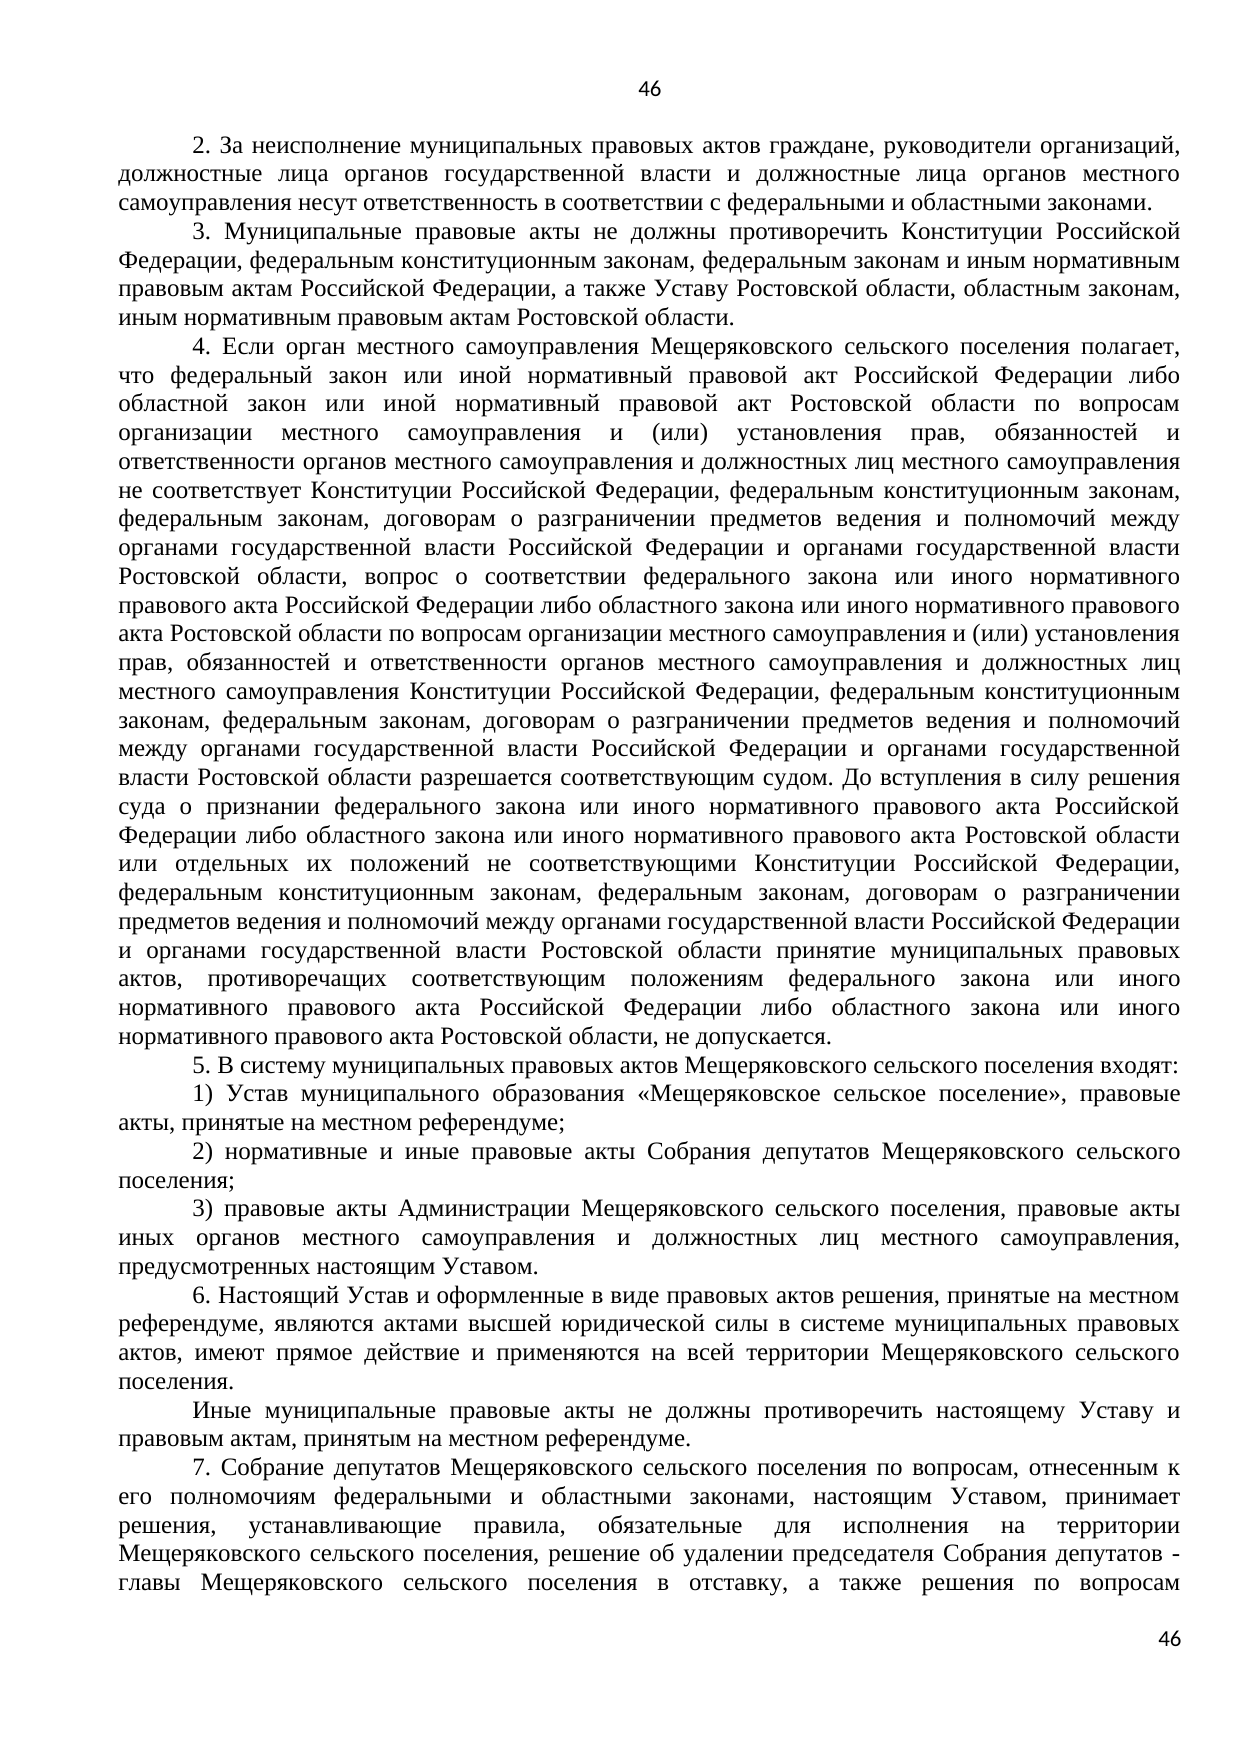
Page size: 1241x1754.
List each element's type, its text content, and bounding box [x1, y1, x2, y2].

text 5. В систему муниципальных правовых актов Мещеряковского сельского поселения входят: [118, 1050, 1181, 1078]
text 6. Настоящий Устав и оформленные в виде правовых актов решения, принятые на местном референдуме, являются актами высшей юридической силы в системе муниципальных правовых актов, имеют прямое действие и применяются на всей территории Мещеряковского сельского поселения. [118, 1280, 1181, 1395]
text 2) нормативные и иные правовые акты Собрания депутатов Мещеряковского сельского поселения; [118, 1136, 1181, 1193]
text 2. За неисполнение муниципальных правовых актов граждане, руководители организаций, должностные лица органов государственной власти и должностные лица органов местного самоуправления несут ответственность в соответствии с федеральными и областными законами. [118, 130, 1181, 216]
text 3) правовые акты Администрации Мещеряковского сельского поселения, правовые акты иных органов местного самоуправления и должностных лиц местного самоуправления, предусмотренных настоящим Уставом. [118, 1193, 1181, 1280]
text 1) Устав муниципального образования «Мещеряковское сельское поселение», правовые акты, принятые на местном референдуме; [118, 1078, 1181, 1136]
text 3. Муниципальные правовые акты не должны противоречить Конституции Российской Федерации, федеральным конституционным законам, федеральным законам и иным нормативным правовым актам Российской Федерации, а также Уставу Ростовской области, областным законам, иным нормативным правовым актам Ростовской области. [118, 216, 1181, 331]
text Иные муниципальные правовые акты не должны противоречить настоящему Уставу и правовым актам, принятым на местном референдуме. [118, 1395, 1181, 1452]
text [118, 1452, 1181, 1596]
text 4. Если орган местного самоуправления Мещеряковского сельского поселения полагает, что федеральный закон или иной нормативный правовой акт Российской Федерации либо областной закон или иной нормативный правовой акт Ростовской области по вопросам организации местного самоуправления и (или) установления прав, обязанностей и ответственности органов местного самоуправления и должностных лиц местного самоуправления не соответствует Конституции Российской Федерации, федеральным конституционным законам, федеральным законам, договорам о разграничении предметов ведения и полномочий между органами государственной власти Российской Федерации и органами государственной власти Ростовской области, вопрос о соответствии федерального закона или иного нормативного правового акта Российской Федерации либо областного закона или иного нормативного правового акта Ростовской области по вопросам организации местного самоуправления и (или) установления прав, обязанностей и ответственности органов местного самоуправления и должностных лиц местного самоуправления Конституции Российской Федерации, федеральным конституционным законам, федеральным законам, договорам о разграничении предметов ведения и полномочий между органами государственной власти Российской Федерации и органами государственной власти Ростовской области разрешается соответствующим судом. До вступления в силу решения суда о признании федерального закона или иного нормативного правового акта Российской Федерации либо областного закона или иного нормативного правового акта Ростовской области или отдельных их положений не соответствующими Конституции Российской Федерации, федеральным конституционным законам, федеральным законам, договорам о разграничении предметов ведения и полномочий между органами государственной власти Российской Федерации и органами государственной власти Ростовской области принятие муниципальных правовых актов, противоречащих соответствующим положениям федерального закона или иного нормативного правового акта Российской Федерации либо областного закона или иного нормативного правового акта Ростовской области, не допускается. [118, 331, 1181, 1050]
